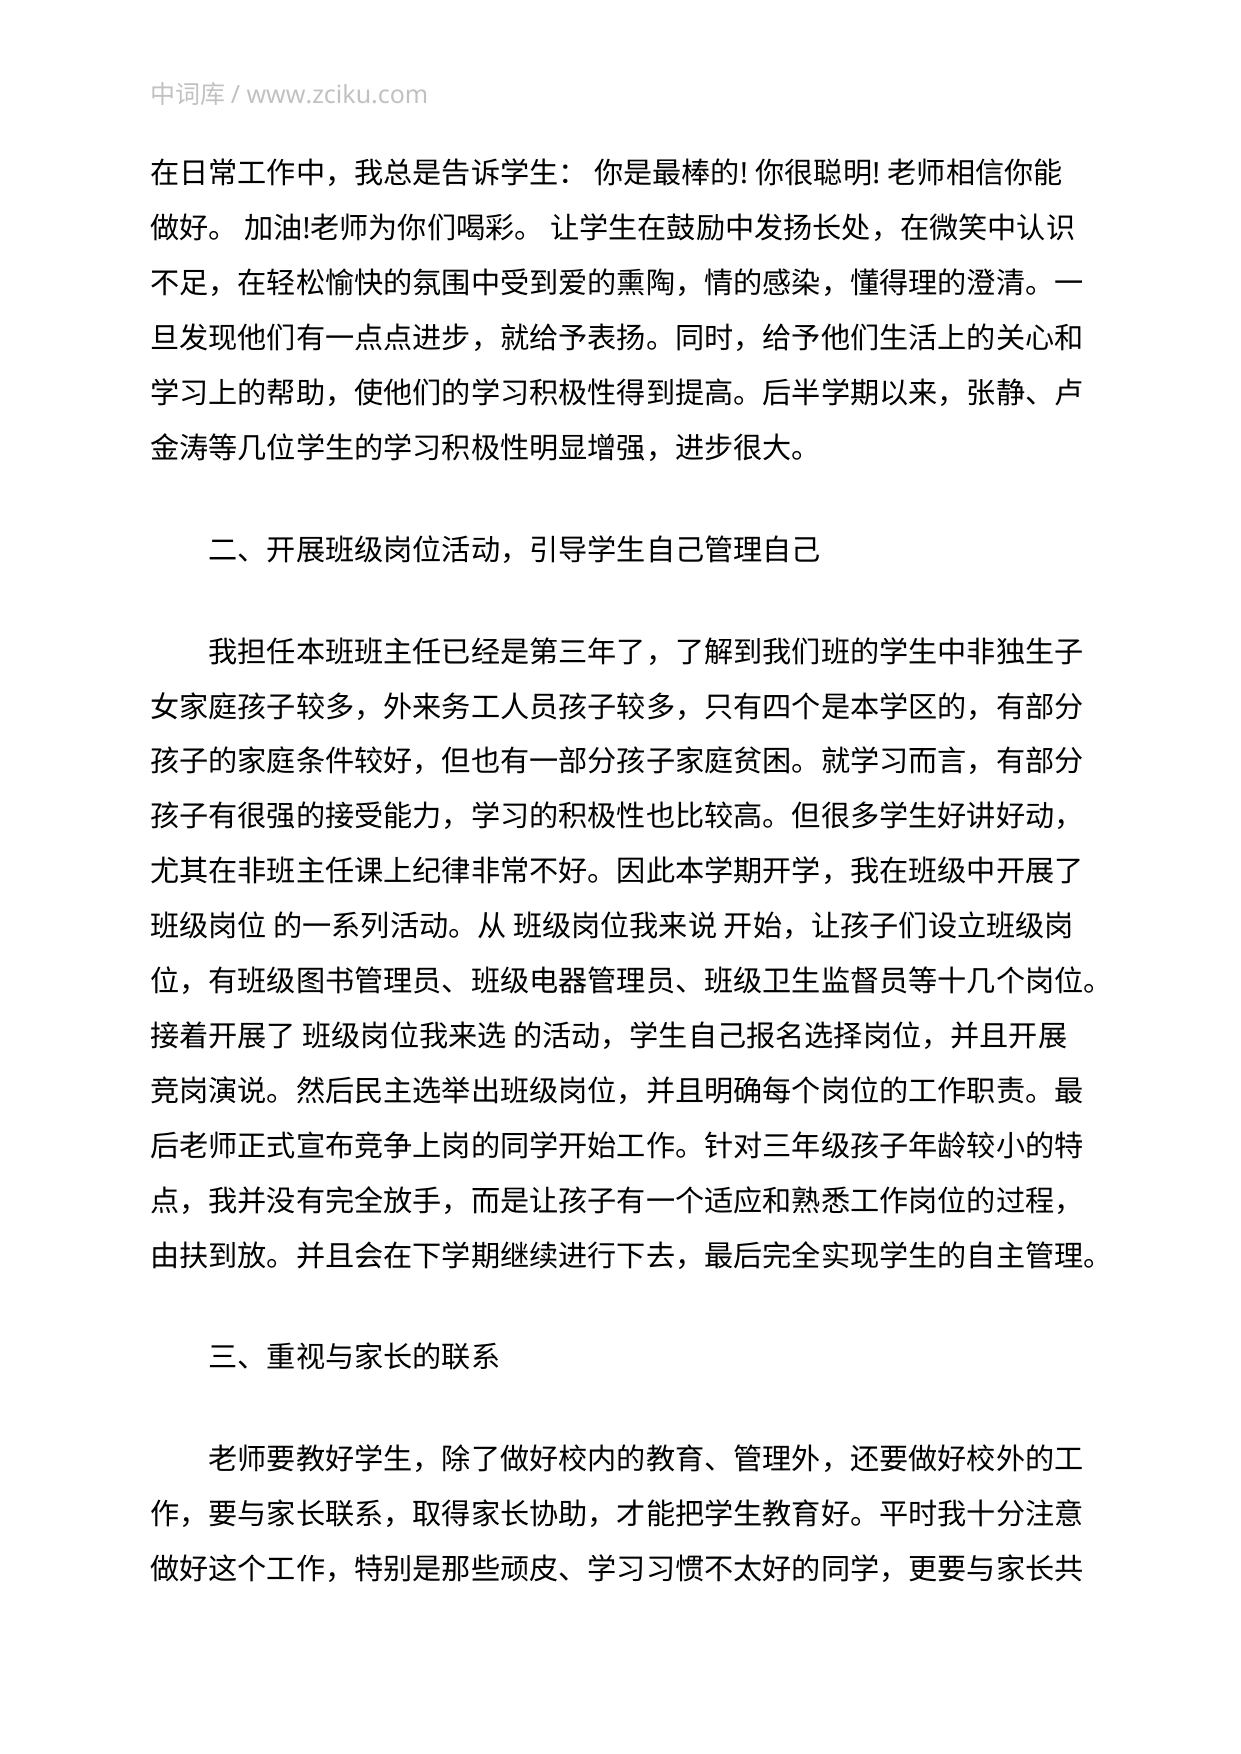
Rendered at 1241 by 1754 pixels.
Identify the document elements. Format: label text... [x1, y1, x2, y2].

text 我担任本班班主任已经是第三年了，了解到我们班的学生中非独生子女家庭孩子较多，外来务工人员孩子较多，只有四个是本学区的，有部分孩子的家庭条件较好，但也有一部分孩子家庭贫困。就学习而言，有部分孩子有很强的接受能力，学习的积极性也比较高。但很多学生好讲好动，尤其在非班主任课上纪律非常不好。因此本学期开学，我在班级中开展了 班级岗位 的一系列活动。从 班级岗位我来说 开始，让孩子们设立班级岗位，有班级图书管理员、班级电器管理员、班级卫生监督员等十几个岗位。接着开展了 班级岗位我来选 的活动，学生自己报名选择岗位，并且开展竞岗演说。然后民主选举出班级岗位，并且明确每个岗位的工作职责。最后老师正式宣布竞争上岗的同学开始工作。针对三年级孩子年龄较小的特点，我并没有完全放手，而是让孩子有一个适应和熟悉工作岗位的过程，由扶到放。并且会在下学期继续进行下去，最后完全实现学生的自主管理。 [150, 628, 1090, 1274]
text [150, 150, 1090, 467]
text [150, 1436, 1090, 1588]
text 二、开展班级岗位活动，引导学生自己管理自己 [150, 526, 1090, 569]
text 三、重视与家长的联系 [150, 1334, 1090, 1376]
